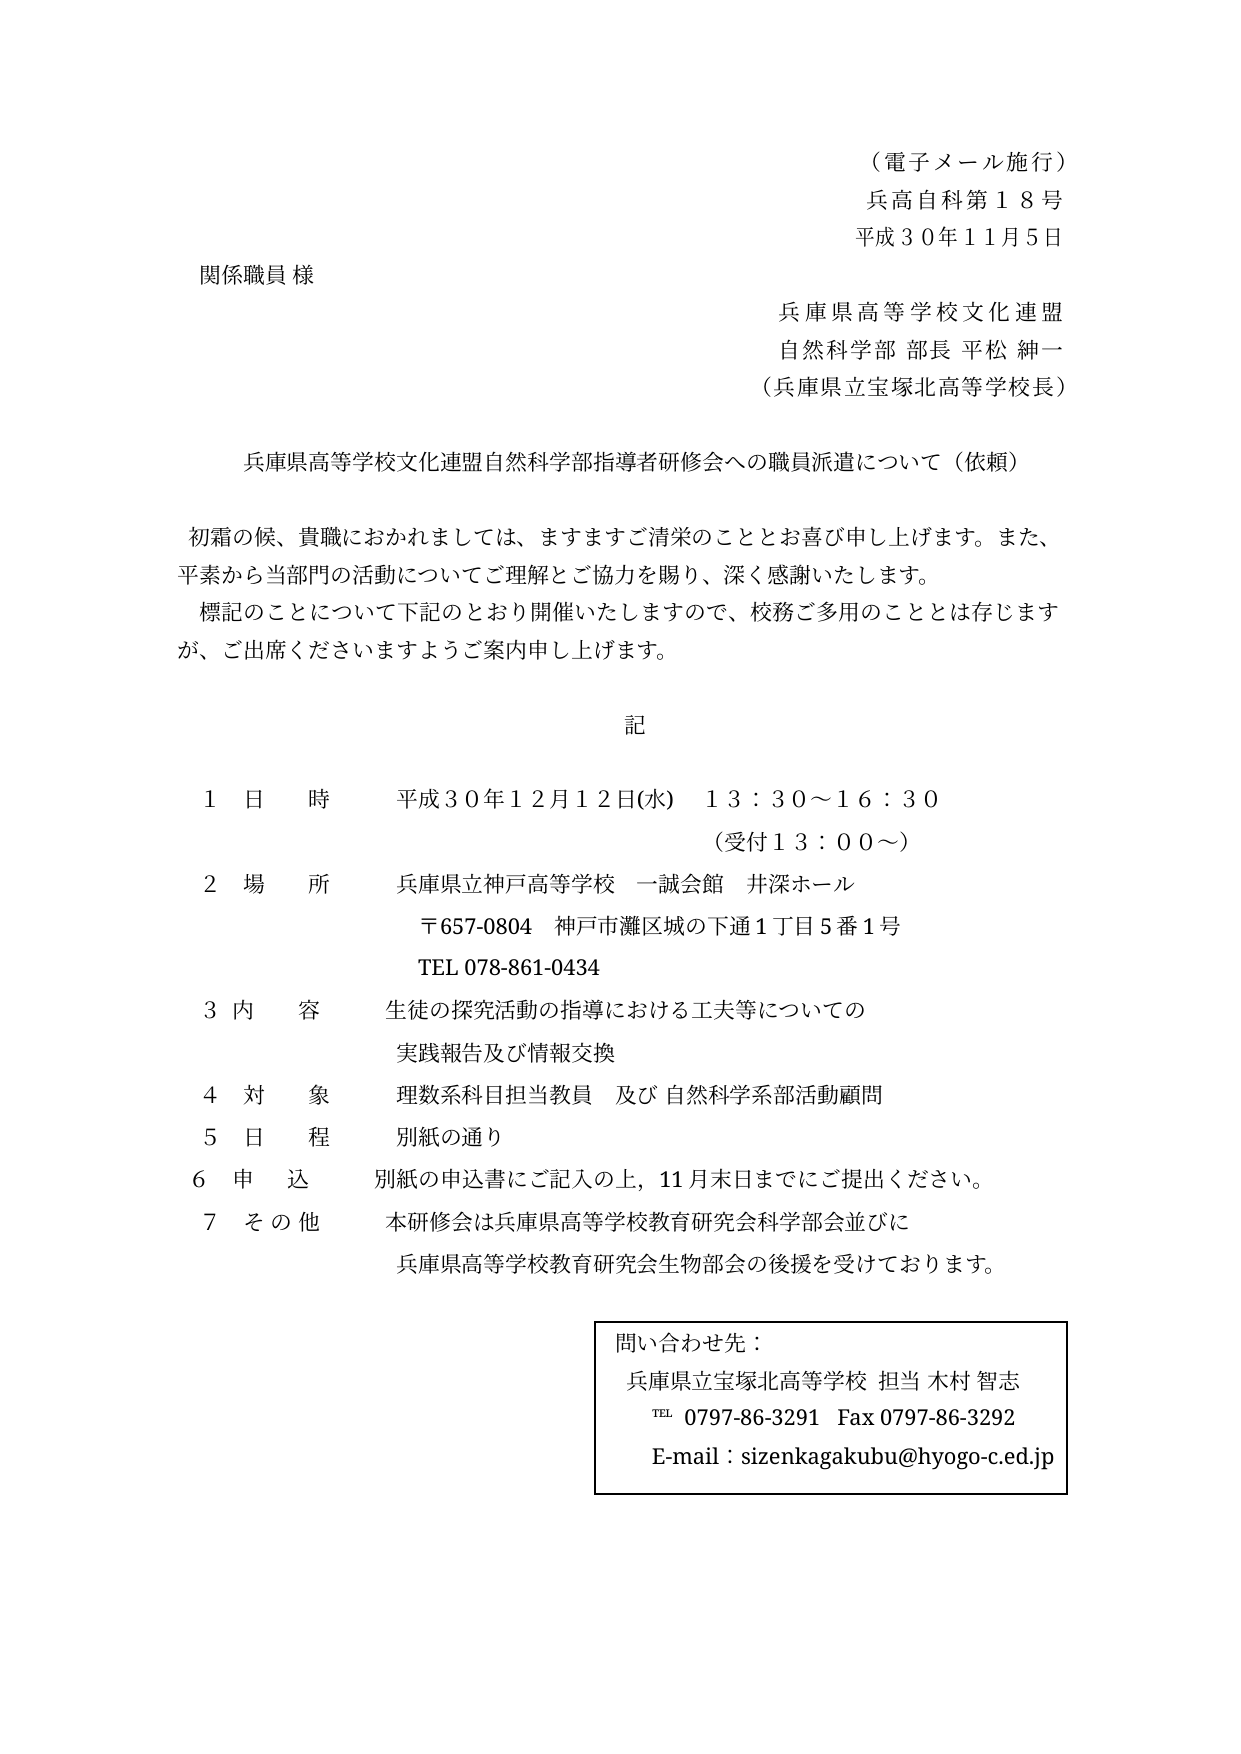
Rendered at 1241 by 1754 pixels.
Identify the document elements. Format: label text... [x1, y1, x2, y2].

text ４ 対 象 理数系科目担当教員 及び 自然科学系部活動顧問 [177, 1075, 1063, 1113]
text 自然科学部 部長 平松 紳一 [177, 330, 1063, 367]
text ３ 内 容 生徒の探究活動の指導における工夫等についての [177, 991, 1063, 1028]
text 問い合わせ先： [527, 1323, 1063, 1361]
text （受付１３：００～） [177, 822, 1063, 859]
text 兵庫県高等学校教育研究会生物部会の後援を受けております。 [177, 1244, 1063, 1281]
text 平成３０年１１月５日 [177, 217, 1063, 255]
text 実践報告及び情報交換 [177, 1033, 1063, 1070]
text ６ 申 込 別紙の申込書にご記入の上，11月末日までにご提出ください。 [177, 1159, 1063, 1197]
text １ 日 時 平成３０年１２月１２日(水) １３：３０～１６：３０ [177, 780, 1063, 817]
text E-mail：sizenkagakubu@hyogo-c.ed.jp [646, 1436, 1063, 1473]
text TEL 078-861-0434 [177, 948, 1063, 986]
text 記 [207, 705, 1063, 742]
text 兵庫県立宝塚北高等学校 担当 木村 智志 [177, 1361, 1063, 1398]
text 初霜の候、貴職におかれましては、ますますご清栄のこととお喜び申し上げます。また、平素から当部門の活動についてご理解とご協力を賜り、深く感謝いたします。 [177, 517, 1063, 592]
text ℡ 0797-86-3291 Fax 0797-86-3292 [646, 1398, 1063, 1436]
text 標記のことについて下記のとおり開催いたしますので、校務ご多用のこととは存じますが、ご出席くださいますようご案内申し上げます。 [177, 592, 1063, 667]
text ５ 日 程 別紙の通り [177, 1117, 1063, 1155]
text ７ そ の 他 本研修会は兵庫県高等学校教育研究会科学部会並びに [177, 1202, 1063, 1239]
text 兵庫県高等学校文化連盟自然科学部指導者研修会への職員派遣について（依頼） [177, 442, 1063, 480]
text ２ 場 所 兵庫県立神戸高等学校 一誠会館 井深ホール [177, 864, 1063, 902]
text （兵庫県立宝塚北高等学校長） [177, 367, 1078, 405]
text 兵高自科第１８号 [177, 180, 1063, 217]
text （電子メール施行） [177, 142, 1078, 180]
text 関係職員 様 [177, 255, 1063, 292]
text 兵庫県高等学校文化連盟 [177, 292, 1063, 330]
text 〒657-0804 神戸市灘区城の下通1丁目5番1号 [177, 906, 1063, 944]
